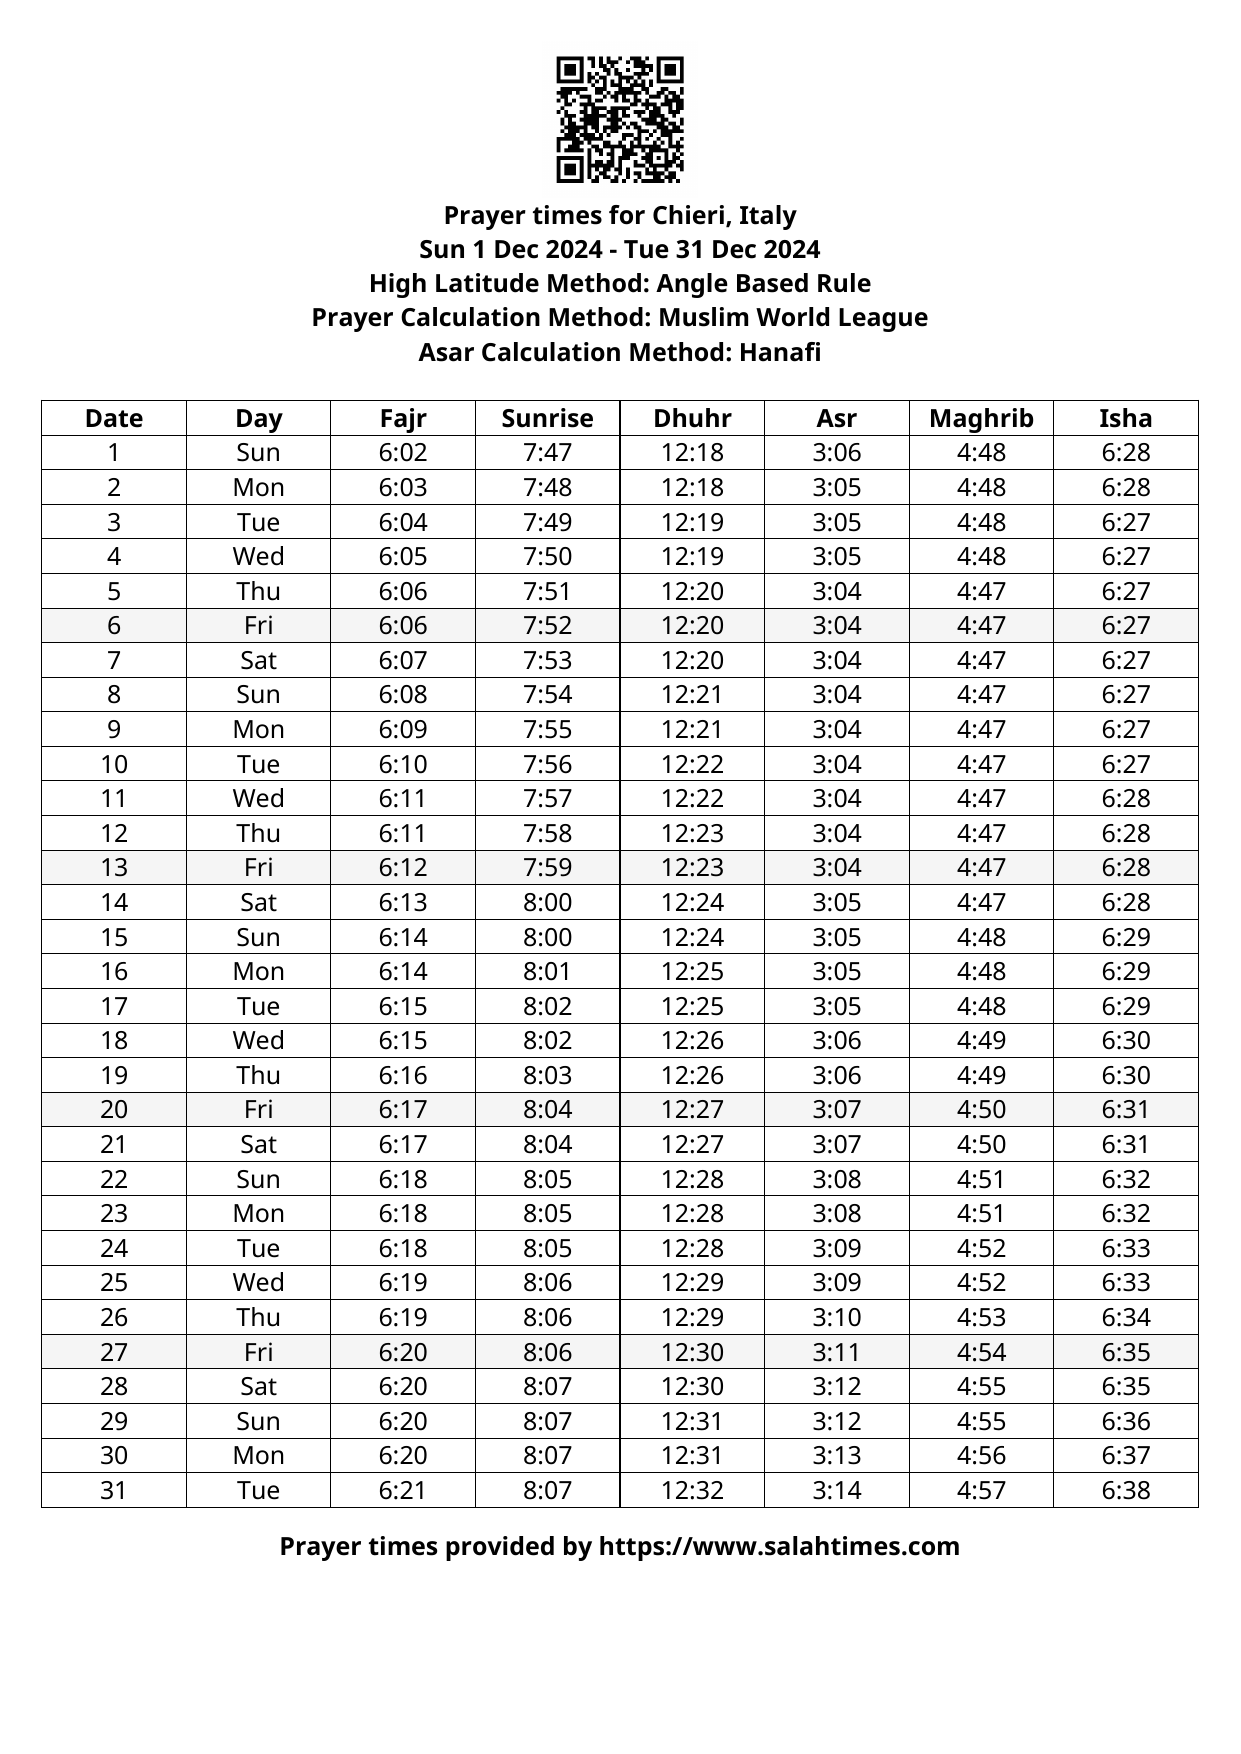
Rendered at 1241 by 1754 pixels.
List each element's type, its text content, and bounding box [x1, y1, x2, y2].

table_cell 4:47 [910, 678, 1053, 711]
table_cell Sun [187, 678, 330, 711]
table_cell 3:04 [765, 851, 909, 884]
table_cell 8:05 [476, 1196, 619, 1230]
table_cell 3:04 [765, 643, 909, 677]
table_cell 4:47 [910, 885, 1053, 919]
table_header Date [42, 401, 186, 434]
table_cell 8:05 [476, 1231, 619, 1264]
table_cell 6:19 [331, 1266, 475, 1299]
table_cell 6:05 [331, 539, 475, 573]
table_cell 12:24 [621, 885, 764, 919]
table_cell 6:31 [1054, 1127, 1198, 1161]
table_cell 6:29 [1054, 989, 1198, 1022]
table_cell 12:32 [621, 1473, 764, 1507]
table_cell Thu [187, 816, 330, 849]
table_cell 4:47 [910, 712, 1053, 746]
table_cell 12:30 [621, 1369, 764, 1403]
table_cell 6:03 [331, 470, 475, 504]
table_cell 4:48 [910, 539, 1053, 573]
table_cell 6:14 [331, 954, 475, 988]
table_header Isha [1054, 401, 1198, 434]
table_cell 12:21 [621, 712, 764, 746]
table_cell 3:05 [765, 885, 909, 919]
table_cell 7:53 [476, 643, 619, 677]
table_cell 3:08 [765, 1162, 909, 1195]
table_cell 6:27 [1054, 505, 1198, 538]
table_cell 6:27 [1054, 678, 1198, 711]
table_cell 10 [42, 747, 186, 780]
table_cell 12:25 [621, 954, 764, 988]
table_cell 2 [42, 470, 186, 504]
table_cell 12:30 [621, 1335, 764, 1368]
table_cell 3:06 [765, 436, 909, 469]
table_cell Thu [187, 574, 330, 607]
table_cell 12:18 [621, 436, 764, 469]
table_cell 7:52 [476, 609, 619, 642]
table_header Fajr [331, 401, 475, 434]
table_cell 8:02 [476, 989, 619, 1022]
table_cell 6:33 [1054, 1266, 1198, 1299]
table_cell 6:35 [1054, 1369, 1198, 1403]
table_cell 4:51 [910, 1162, 1053, 1195]
table_cell 4:47 [910, 781, 1053, 815]
table_cell Fri [187, 1335, 330, 1368]
table_cell 3:05 [765, 920, 909, 953]
table_cell 6:27 [1054, 712, 1198, 746]
table_cell 3:05 [765, 954, 909, 988]
table_cell 4:51 [910, 1196, 1053, 1230]
table_cell 7:48 [476, 470, 619, 504]
table_cell 6:27 [1054, 539, 1198, 573]
table_cell 7:57 [476, 781, 619, 815]
table_cell Fri [187, 1093, 330, 1126]
table_cell 9 [42, 712, 186, 746]
table_cell 7:54 [476, 678, 619, 711]
table_cell 4:55 [910, 1404, 1053, 1437]
table_cell 30 [42, 1439, 186, 1472]
table_cell 6:20 [331, 1335, 475, 1368]
table_cell 13 [42, 851, 186, 884]
picture [542, 41, 699, 198]
table_cell 3:14 [765, 1473, 909, 1507]
table_cell Tue [187, 989, 330, 1022]
table_cell 4:48 [910, 505, 1053, 538]
table_cell 6:06 [331, 609, 475, 642]
table_cell Mon [187, 1439, 330, 1472]
table_cell 6:20 [331, 1439, 475, 1472]
table_cell 4:48 [910, 989, 1053, 1022]
table_cell 3:11 [765, 1335, 909, 1368]
table_cell 12:19 [621, 539, 764, 573]
table_cell Tue [187, 1231, 330, 1264]
table_cell 8:07 [476, 1473, 619, 1507]
table_cell 3:04 [765, 747, 909, 780]
table_cell 6:14 [331, 920, 475, 953]
table_cell Tue [187, 747, 330, 780]
table_cell 6:13 [331, 885, 475, 919]
table_cell Fri [187, 851, 330, 884]
table_cell Wed [187, 1024, 330, 1057]
table_cell 12:25 [621, 989, 764, 1022]
table_cell 21 [42, 1127, 186, 1161]
table_cell Sun [187, 920, 330, 953]
table_cell 4:48 [910, 436, 1053, 469]
table_cell 12:19 [621, 505, 764, 538]
table_cell 3:05 [765, 505, 909, 538]
table_cell Thu [187, 1058, 330, 1092]
table_cell 8:04 [476, 1127, 619, 1161]
table_cell 6:20 [331, 1369, 475, 1403]
table_cell 25 [42, 1266, 186, 1299]
table_cell 3:12 [765, 1369, 909, 1403]
table_header Dhuhr [621, 401, 764, 434]
table_cell 31 [42, 1473, 186, 1507]
table_cell 3:06 [765, 1058, 909, 1092]
table_cell 6:15 [331, 989, 475, 1022]
table_cell 8:06 [476, 1300, 619, 1334]
table_cell 7:58 [476, 816, 619, 849]
table_cell 6 [42, 609, 186, 642]
table_cell 16 [42, 954, 186, 988]
table_cell Wed [187, 539, 330, 573]
table_cell 4:55 [910, 1369, 1053, 1403]
table_cell Wed [187, 781, 330, 815]
table_cell 6:15 [331, 1024, 475, 1057]
table_cell 3:05 [765, 989, 909, 1022]
table_cell 6:27 [1054, 643, 1198, 677]
table_cell 6:04 [331, 505, 475, 538]
table_cell 6:38 [1054, 1473, 1198, 1507]
table_cell 6:09 [331, 712, 475, 746]
table_cell 12:31 [621, 1404, 764, 1437]
table_cell 14 [42, 885, 186, 919]
table_cell 12:26 [621, 1058, 764, 1092]
table_cell 6:16 [331, 1058, 475, 1092]
table_cell 12:29 [621, 1300, 764, 1334]
table_cell 12:24 [621, 920, 764, 953]
table_cell 22 [42, 1162, 186, 1195]
table_cell 6:29 [1054, 920, 1198, 953]
table_cell Fri [187, 609, 330, 642]
table_cell 4:57 [910, 1473, 1053, 1507]
table_cell Sat [187, 885, 330, 919]
table_cell 3:13 [765, 1439, 909, 1472]
table_cell 28 [42, 1369, 186, 1403]
table_cell 6:28 [1054, 816, 1198, 849]
text Prayer times provided by https://www.salahtimes.com [42, 1528, 1198, 1563]
table_cell 12 [42, 816, 186, 849]
table_cell 6:37 [1054, 1439, 1198, 1472]
table_cell 8:07 [476, 1439, 619, 1472]
table_cell 29 [42, 1404, 186, 1437]
table_cell 12:29 [621, 1266, 764, 1299]
table_cell 18 [42, 1024, 186, 1057]
table_cell 17 [42, 989, 186, 1022]
table_cell 8:00 [476, 920, 619, 953]
table_cell 4:47 [910, 816, 1053, 849]
table_cell 8:02 [476, 1024, 619, 1057]
table_cell 12:26 [621, 1024, 764, 1057]
table_cell 7 [42, 643, 186, 677]
table_cell 4:54 [910, 1335, 1053, 1368]
table_cell 8:06 [476, 1335, 619, 1368]
table_cell Wed [187, 1266, 330, 1299]
table_cell 6:19 [331, 1300, 475, 1334]
table_cell 1 [42, 436, 186, 469]
table_cell 3:05 [765, 470, 909, 504]
table_cell 7:59 [476, 851, 619, 884]
text High Latitude Method: Angle Based Rule [42, 266, 1198, 300]
table_cell 3:04 [765, 816, 909, 849]
table_cell 7:56 [476, 747, 619, 780]
table_cell 7:51 [476, 574, 619, 607]
table_cell 4:47 [910, 851, 1053, 884]
text Prayer times for Chieri, Italy [42, 198, 1198, 232]
table_cell 3:04 [765, 678, 909, 711]
table_cell 4:47 [910, 574, 1053, 607]
table_cell 3:04 [765, 609, 909, 642]
table_cell 7:55 [476, 712, 619, 746]
table_cell 12:21 [621, 678, 764, 711]
table_cell 7:50 [476, 539, 619, 573]
table_cell 4:47 [910, 609, 1053, 642]
table_cell 4:48 [910, 954, 1053, 988]
table_cell 8:00 [476, 885, 619, 919]
table_cell 6:02 [331, 436, 475, 469]
table_cell 6:30 [1054, 1058, 1198, 1092]
table_cell 3:07 [765, 1127, 909, 1161]
table_cell Sun [187, 1404, 330, 1437]
table_cell 6:21 [331, 1473, 475, 1507]
table_cell 4:47 [910, 747, 1053, 780]
table_cell 27 [42, 1335, 186, 1368]
table_cell 7:49 [476, 505, 619, 538]
table_cell 3:12 [765, 1404, 909, 1437]
table_cell 8:01 [476, 954, 619, 988]
table_cell 20 [42, 1093, 186, 1126]
table_cell 6:28 [1054, 851, 1198, 884]
table_cell 6:28 [1054, 885, 1198, 919]
table_cell 4:47 [910, 643, 1053, 677]
table_cell 6:11 [331, 816, 475, 849]
table_cell 8:04 [476, 1093, 619, 1126]
table_header Day [187, 401, 330, 434]
table_cell 3:05 [765, 539, 909, 573]
table_cell 8:07 [476, 1404, 619, 1437]
table_cell Mon [187, 470, 330, 504]
table_cell 4:50 [910, 1093, 1053, 1126]
table_cell 26 [42, 1300, 186, 1334]
text Prayer Calculation Method: Muslim World League [42, 300, 1198, 334]
table_header Asr [765, 401, 909, 434]
table_cell 6:12 [331, 851, 475, 884]
table_cell 5 [42, 574, 186, 607]
table_cell 6:30 [1054, 1024, 1198, 1057]
table_cell 6:18 [331, 1231, 475, 1264]
table_cell 4:48 [910, 920, 1053, 953]
table_cell 7:47 [476, 436, 619, 469]
table_cell Mon [187, 712, 330, 746]
table_cell 6:10 [331, 747, 475, 780]
table_cell 6:20 [331, 1404, 475, 1437]
table_cell Sun [187, 436, 330, 469]
table_cell Mon [187, 1196, 330, 1230]
table_cell 23 [42, 1196, 186, 1230]
table_cell Sat [187, 643, 330, 677]
table_cell 3:04 [765, 781, 909, 815]
table_cell 8:05 [476, 1162, 619, 1195]
table_cell 12:20 [621, 643, 764, 677]
table_cell 6:29 [1054, 954, 1198, 988]
table_cell 4 [42, 539, 186, 573]
table_cell 3:09 [765, 1231, 909, 1264]
table_cell 3:10 [765, 1300, 909, 1334]
table_cell 6:27 [1054, 574, 1198, 607]
table_cell 6:07 [331, 643, 475, 677]
table_cell 12:28 [621, 1196, 764, 1230]
table_cell 12:31 [621, 1439, 764, 1472]
table_cell 6:18 [331, 1196, 475, 1230]
table_cell 6:34 [1054, 1300, 1198, 1334]
table_cell 15 [42, 920, 186, 953]
table_cell 4:50 [910, 1127, 1053, 1161]
table_cell 6:32 [1054, 1162, 1198, 1195]
table_cell 3 [42, 505, 186, 538]
table_cell 6:36 [1054, 1404, 1198, 1437]
table_cell 12:28 [621, 1162, 764, 1195]
table_cell 8:06 [476, 1266, 619, 1299]
table_cell 6:35 [1054, 1335, 1198, 1368]
table_cell 12:27 [621, 1127, 764, 1161]
table_cell 6:31 [1054, 1093, 1198, 1126]
table_cell 3:07 [765, 1093, 909, 1126]
table_cell Thu [187, 1300, 330, 1334]
table_cell 8:03 [476, 1058, 619, 1092]
table_cell 8:07 [476, 1369, 619, 1403]
table_cell 24 [42, 1231, 186, 1264]
table_cell 12:22 [621, 747, 764, 780]
table_cell 6:11 [331, 781, 475, 815]
table_cell 3:06 [765, 1024, 909, 1057]
table_cell 4:53 [910, 1300, 1053, 1334]
table_cell 3:09 [765, 1266, 909, 1299]
table_cell 4:48 [910, 470, 1053, 504]
table_cell 3:04 [765, 574, 909, 607]
table_cell 12:23 [621, 851, 764, 884]
table_cell 6:27 [1054, 609, 1198, 642]
table_cell 12:20 [621, 609, 764, 642]
table_header Maghrib [910, 401, 1053, 434]
table_cell 6:18 [331, 1162, 475, 1195]
table_cell 4:52 [910, 1266, 1053, 1299]
table_cell 6:28 [1054, 781, 1198, 815]
table_cell 6:33 [1054, 1231, 1198, 1264]
table_cell Sun [187, 1162, 330, 1195]
table_cell 4:49 [910, 1058, 1053, 1092]
table_cell 3:04 [765, 712, 909, 746]
table_cell Tue [187, 505, 330, 538]
table_cell Sat [187, 1127, 330, 1161]
table_cell 4:49 [910, 1024, 1053, 1057]
table_cell 6:28 [1054, 470, 1198, 504]
table_cell Mon [187, 954, 330, 988]
text Sun 1 Dec 2024 - Tue 31 Dec 2024 [42, 232, 1198, 266]
table_cell 12:22 [621, 781, 764, 815]
table_cell 19 [42, 1058, 186, 1092]
table_cell 12:27 [621, 1093, 764, 1126]
table_cell 6:28 [1054, 436, 1198, 469]
table_header Sunrise [476, 401, 619, 434]
table_cell 4:56 [910, 1439, 1053, 1472]
table_cell 12:23 [621, 816, 764, 849]
table_cell 6:27 [1054, 747, 1198, 780]
table_cell 4:52 [910, 1231, 1053, 1264]
table_cell 6:08 [331, 678, 475, 711]
table_cell 6:17 [331, 1093, 475, 1126]
text Asar Calculation Method: Hanafi [42, 334, 1198, 368]
table_cell 6:06 [331, 574, 475, 607]
table_cell 6:32 [1054, 1196, 1198, 1230]
table_cell 6:17 [331, 1127, 475, 1161]
table_cell 12:18 [621, 470, 764, 504]
table_cell 12:28 [621, 1231, 764, 1264]
table_cell Tue [187, 1473, 330, 1507]
table_cell 11 [42, 781, 186, 815]
table_cell 3:08 [765, 1196, 909, 1230]
table_cell 8 [42, 678, 186, 711]
table_cell 12:20 [621, 574, 764, 607]
table_cell Sat [187, 1369, 330, 1403]
